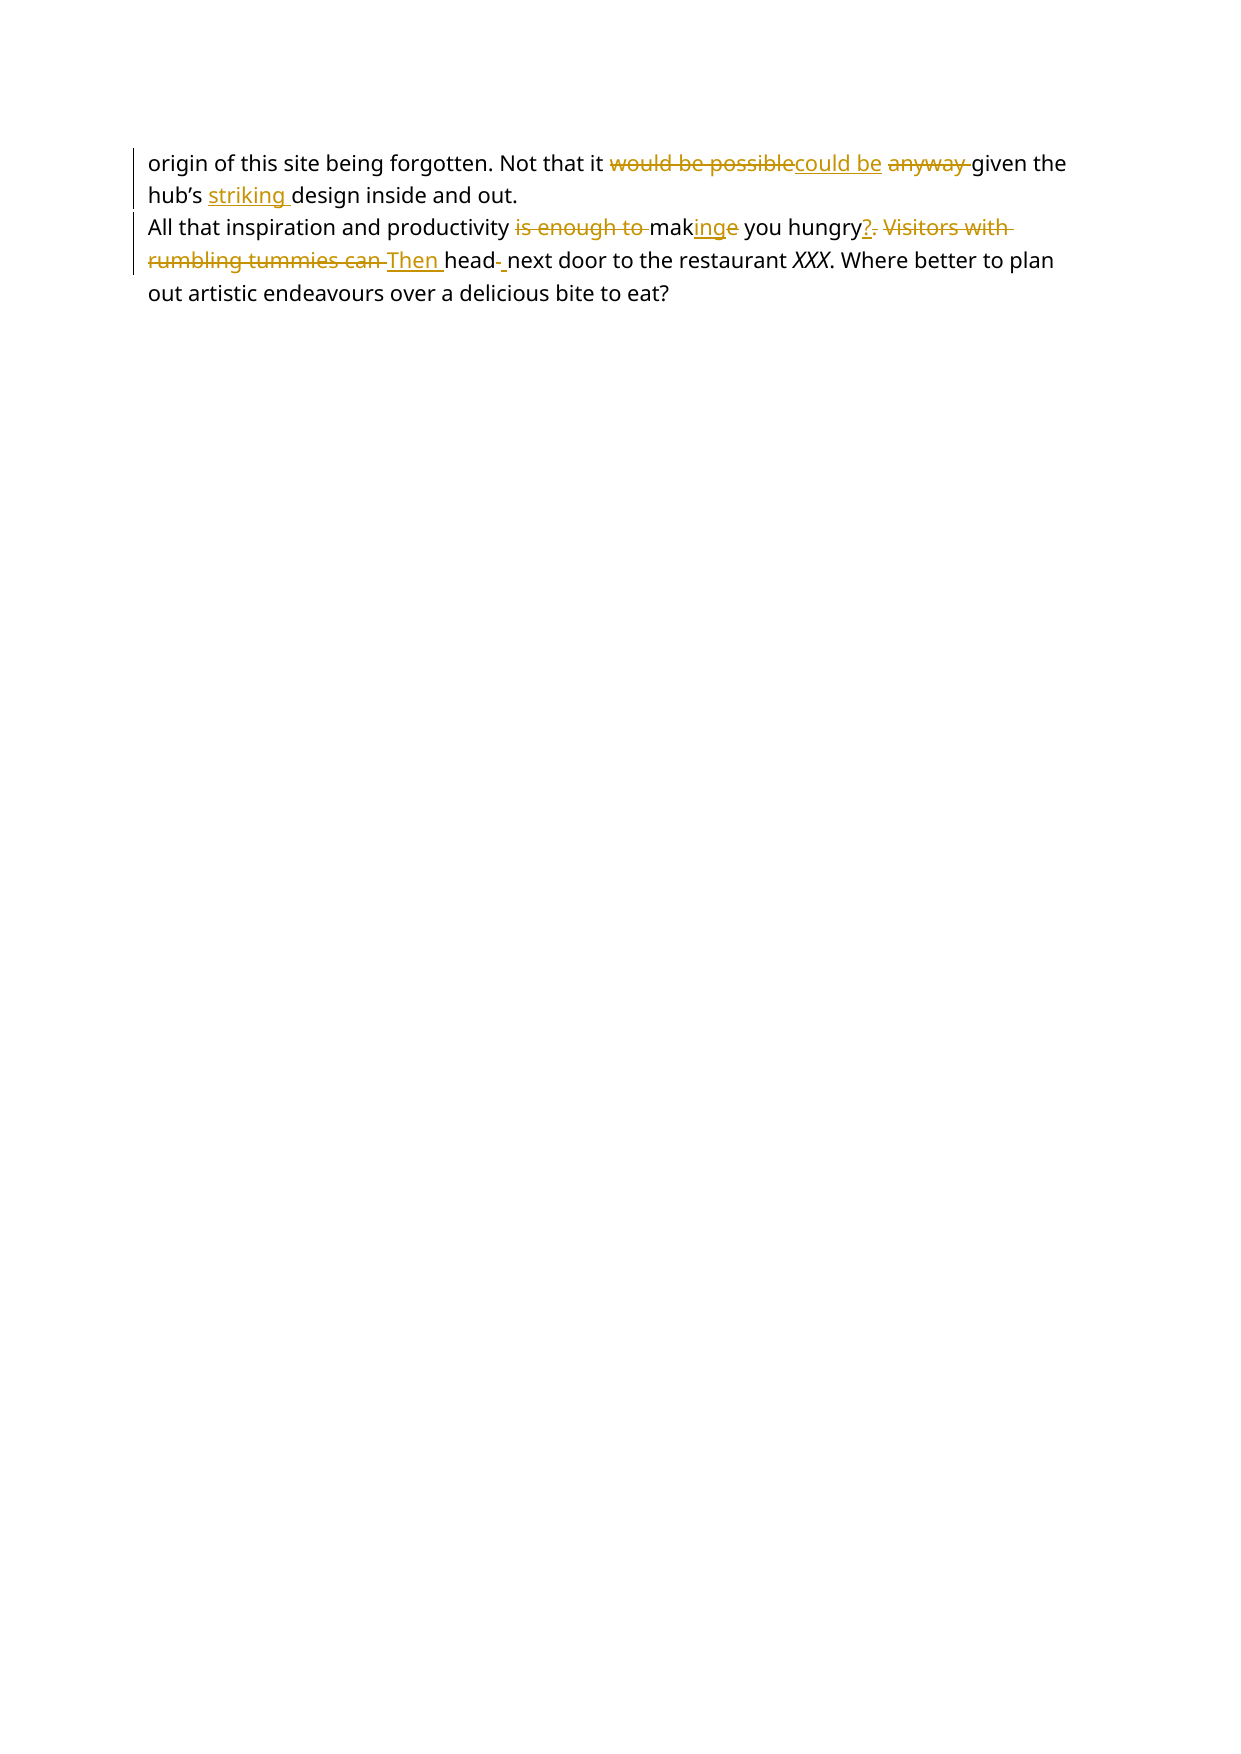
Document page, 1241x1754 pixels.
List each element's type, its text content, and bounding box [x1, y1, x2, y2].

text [148, 148, 1093, 209]
text All that inspiration and productivity mak you hungry headnext door to the restaurant XXX. Where better to plan out artistic endeavours over a delicious bite to eat? [148, 212, 1093, 307]
